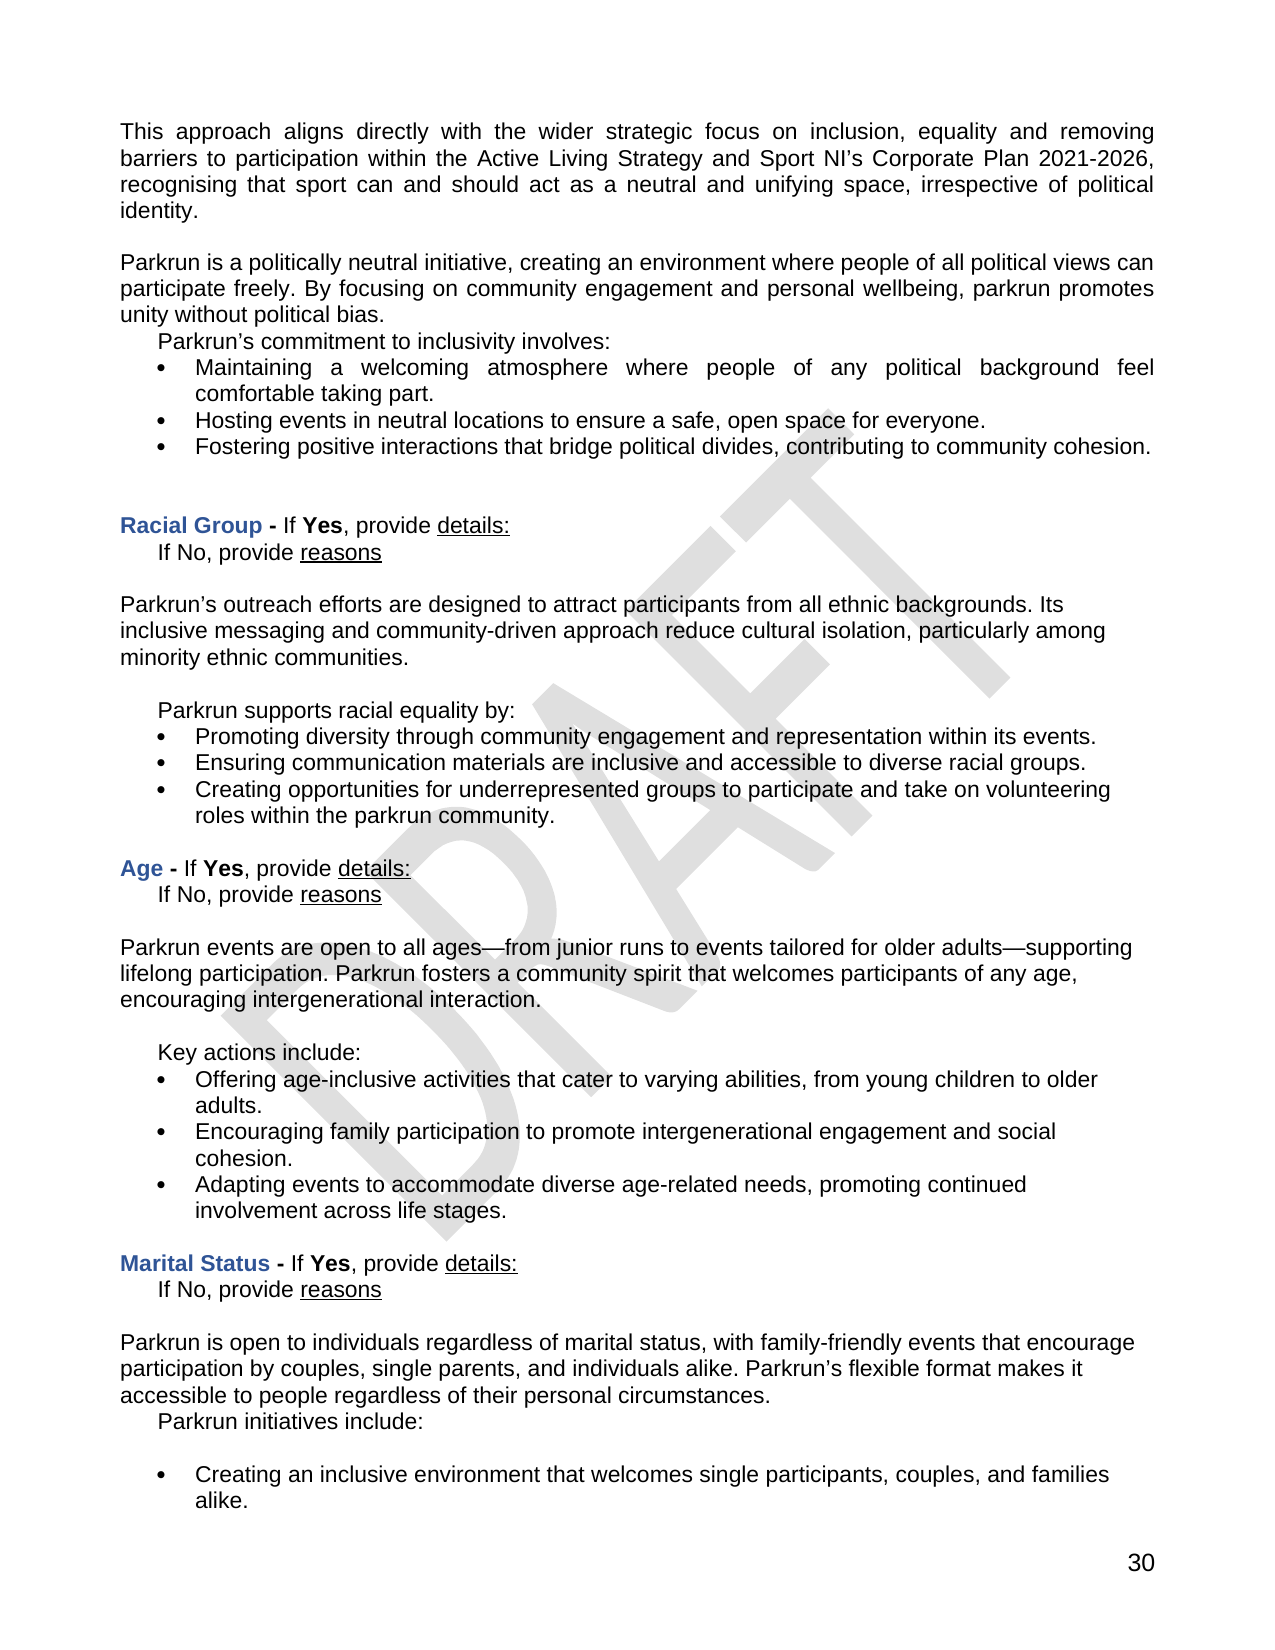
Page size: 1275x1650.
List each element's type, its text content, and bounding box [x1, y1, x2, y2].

list Maintaining a welcoming atmosphere where people of any political background feel comfortable taking part. [157, 354, 1155, 407]
text If No, provide reasons [157, 881, 1155, 907]
text If No, provide reasons [157, 538, 1155, 565]
list Fostering positive interactions that bridge political divides, contributing to community cohesion. [157, 433, 1155, 459]
list Hosting events in neutral locations to ensure a safe, open space for everyone. [157, 407, 1155, 433]
list Offering age-inclusive activities that cater to varying abilities, from young children to older adults. [157, 1066, 1155, 1118]
text Racial Group - If Yes, provide details: [120, 512, 1155, 538]
list Promoting diversity through community engagement and representation within its events. [157, 723, 1155, 749]
text Parkrun initiatives include: [157, 1408, 1155, 1434]
text Key actions include: [157, 1039, 1155, 1066]
list Creating opportunities for underrepresented groups to participate and take on volunteering roles within the parkrun community. [157, 776, 1155, 828]
list Encouraging family participation to promote intergenerational engagement and social cohesion. [157, 1118, 1155, 1171]
list Adapting events to accommodate diverse age-related needs, promoting continued involvement across life stages. [157, 1171, 1155, 1224]
list Ensuring communication materials are inclusive and accessible to diverse racial groups. [157, 749, 1155, 776]
text This approach aligns directly with the wider strategic focus on inclusion, equality and removing barriers to participation within the Active Living Strategy and Sport NI’s Corporate Plan 2021-2026, recognising that sport can and should act as a neutral and unifying space, irrespective of political identity. [120, 118, 1155, 223]
text Age - If Yes, provide details: [120, 855, 1155, 881]
list Creating an inclusive environment that welcomes single participants, couples, and families alike. [157, 1461, 1155, 1513]
text Parkrun supports racial equality by: [157, 697, 1155, 723]
text Parkrun events are open to all ages—from junior runs to events tailored for older adults—supporting lifelong participation. Parkrun fosters a community spirit that welcomes participants of any age, encouraging intergenerational interaction. [120, 934, 1155, 1013]
text Marital Status - If Yes, provide details: [120, 1250, 1155, 1276]
text If No, provide reasons [157, 1276, 1155, 1303]
text Parkrun is open to individuals regardless of marital status, with family-friendly events that encourage participation by couples, single parents, and individuals alike. Parkrun’s flexible format makes it accessible to people regardless of their personal circumstances. [120, 1329, 1155, 1408]
text Parkrun’s outreach efforts are designed to attract participants from all ethnic backgrounds. Its inclusive messaging and community-driven approach reduce cultural isolation, particularly among minority ethnic communities. [120, 591, 1155, 670]
text Parkrun’s commitment to inclusivity involves: [157, 328, 1155, 354]
text Parkrun is a politically neutral initiative, creating an environment where people of all political views can participate freely. By focusing on community engagement and personal wellbeing, parkrun promotes unity without political bias. [120, 248, 1155, 328]
